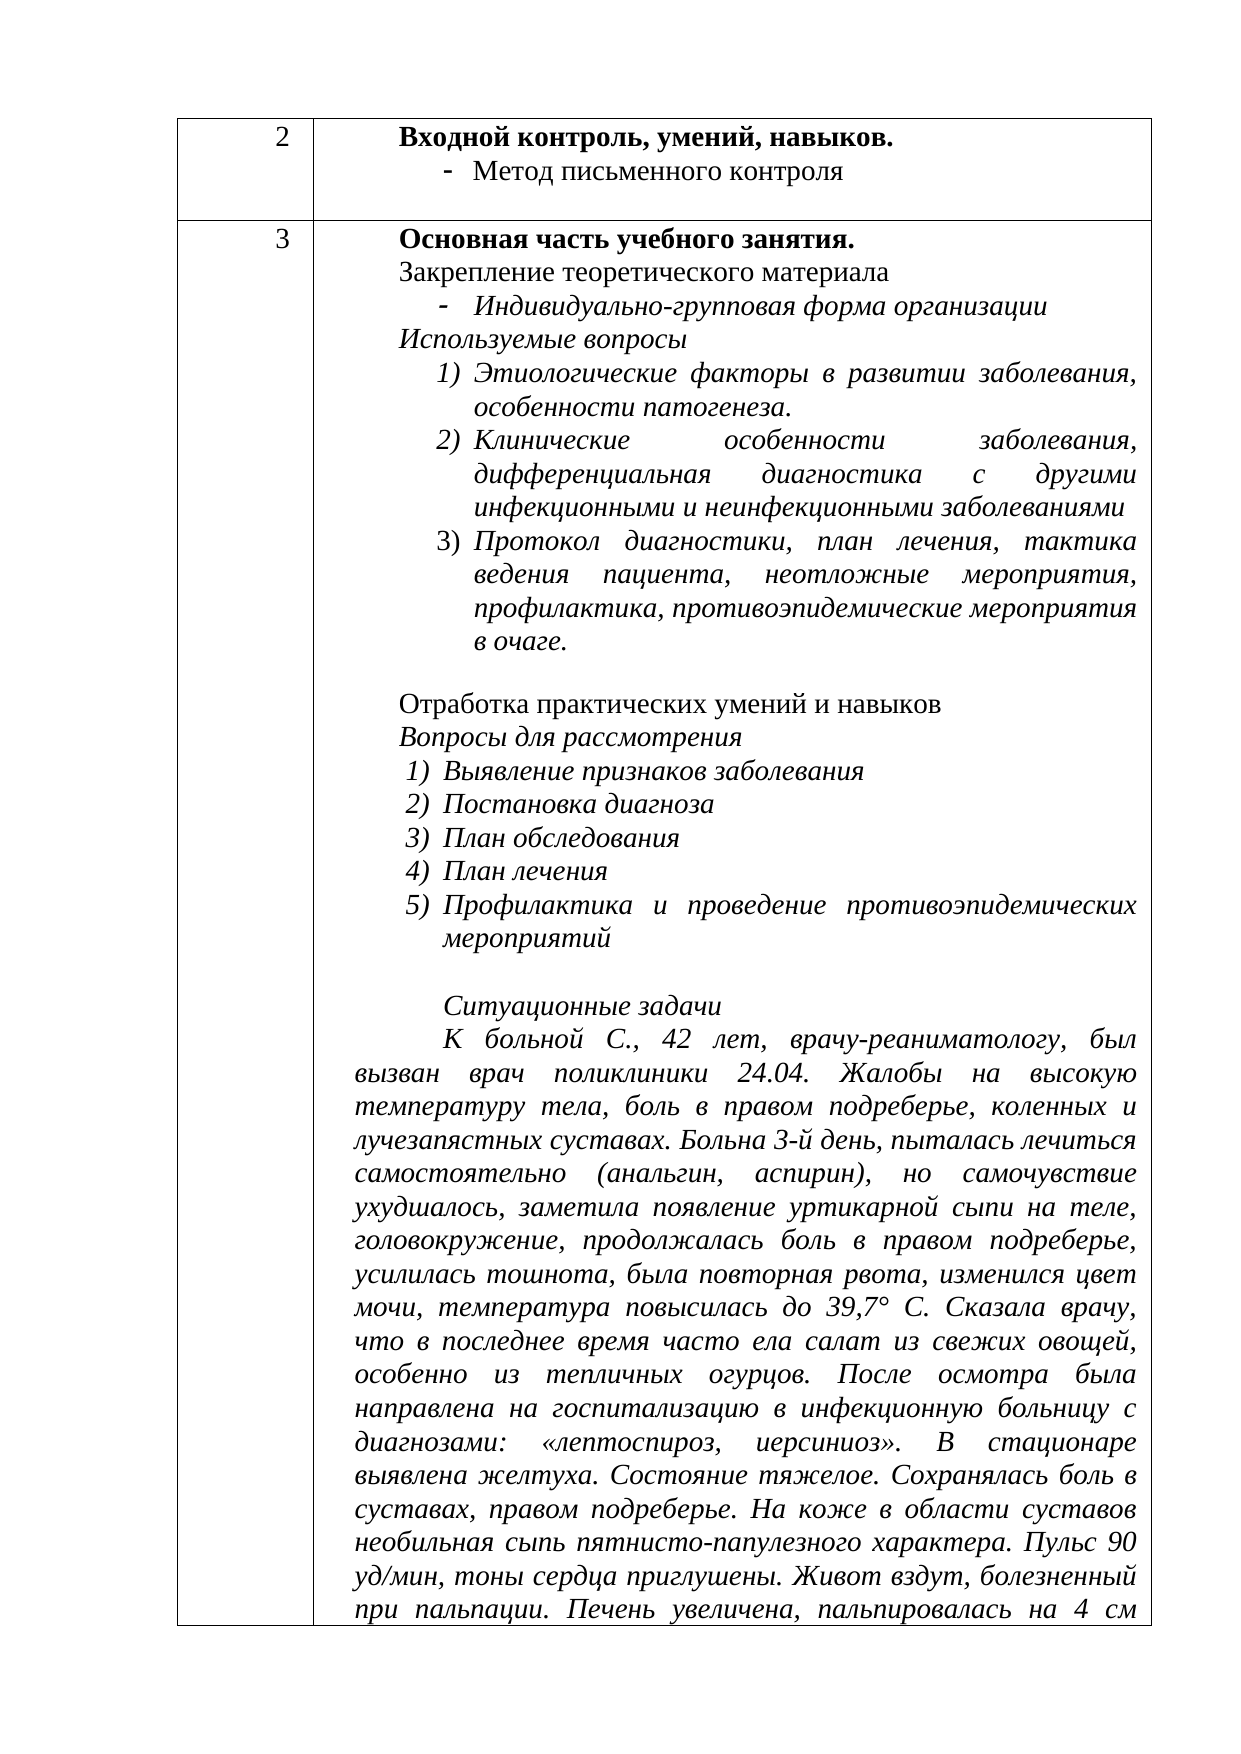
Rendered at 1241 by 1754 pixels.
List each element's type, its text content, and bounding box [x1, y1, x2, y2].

table_cell 2 [178, 119, 313, 220]
table_cell 3 [178, 221, 313, 1625]
table_cell Входной контроль, умений, навыков. Метод письменного контроля [314, 119, 1151, 220]
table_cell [314, 221, 1151, 1625]
